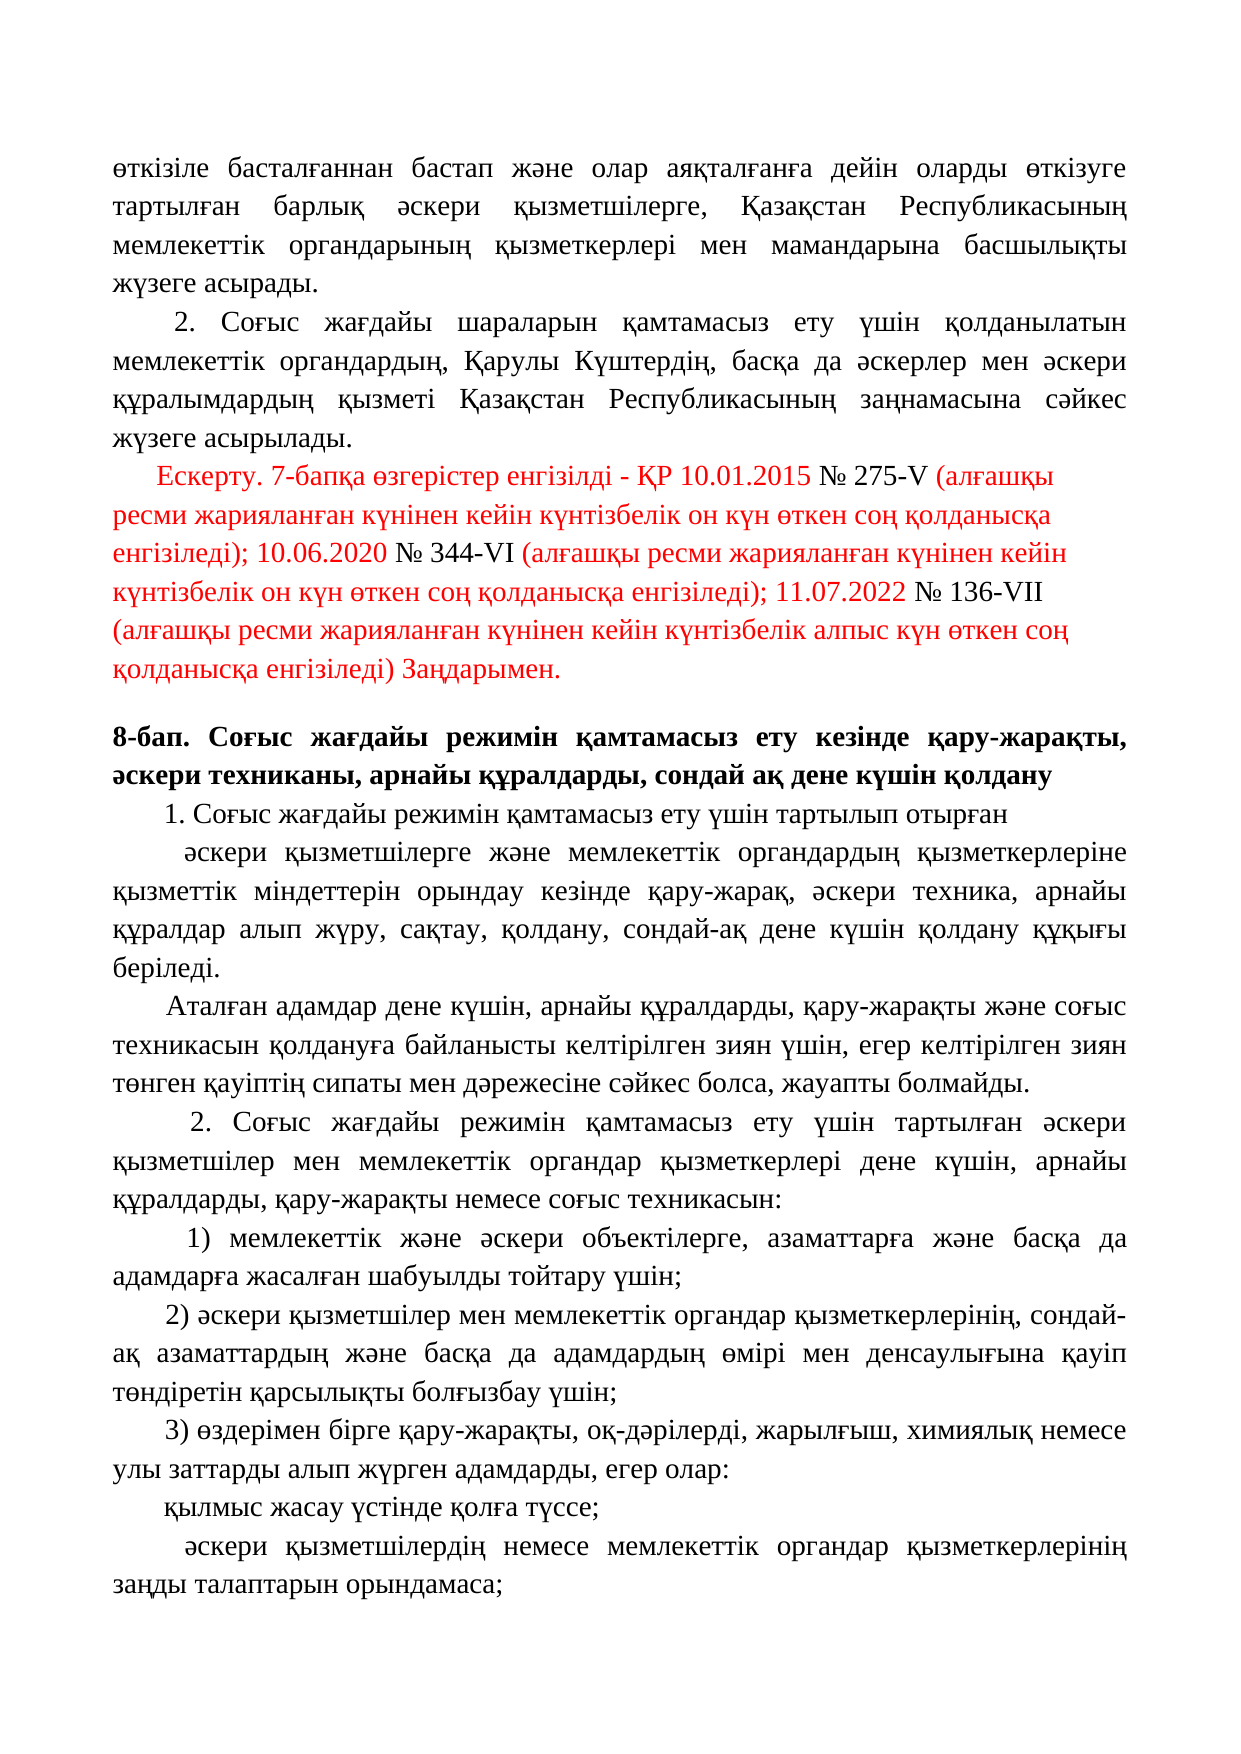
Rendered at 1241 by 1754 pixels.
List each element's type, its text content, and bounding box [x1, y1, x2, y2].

text әскери қызметшiлерге және мемлекеттiк органдардың қызметкерлерiне қызметтiк мiндеттерiн орындау кезiнде қару-жарақ, әскери техника, арнайы құралдар алып жүру, сақтау, қолдану, сондай-ақ дeнe күшін қолдану құқығы берiледi. [112, 834, 1128, 983]
text Аталған адамдар дене күшiн, арнайы құралдарды, қару-жарақты және соғыс техникасын қолдануға байланысты келтiрiлген зиян үшiн, егер келтiрiлген зиян төнген қауiптiң сипаты мен дәрежесiне сәйкес болса, жауапты болмайды. [112, 988, 1128, 1099]
text Ескерту. 7-бапқа өзгерістер енгізілді - ҚР 10.01.2015 № 275-V (алғашқы ресми жарияланған күнінен кейiн күнтiзбелiк он күн өткен соң қолданысқа енгiзiледi); 10.06.2020 № 344-VI (алғашқы ресми жарияланған күнінен кейін күнтізбелік он күн өткен соң қолданысқа енгізіледі); 11.07.2022 № 136-VII (алғашқы ресми жарияланған күнінен кейін күнтізбелік алпыс күн өткен соң қолданысқа енгізіледі) Заңдарымен. [112, 458, 1128, 715]
text 2. Соғыс жағдайы шараларын қамтамасыз ету үшін қолданылатын мемлекеттік органдардың, Қарулы Күштердің, басқа да әскерлер мен әскери құралымдардың қызметі Қазақстан Республикасының заңнамасына сәйкес жүзеге асырылады. [112, 304, 1128, 453]
text 2. Соғыс жағдайы режимiн қамтамасыз ету үшiн тартылған әскери қызметшiлер мен мемлекеттiк органдар қызметкерлерi дене күшiн, арнайы құралдарды, қару-жарақты немесе соғыс техникасын: [112, 1104, 1128, 1215]
text 2) әскери қызметшiлер мен мемлекеттiк органдар қызметкерлерiнiң, сондай-ақ азаматтардың және басқа да адамдардың өмiрi мен денсаулығына қауiп төндiретiн қарсылықты болғызбау үшiн; [112, 1297, 1128, 1407]
text 1) мемлекеттiк және әскери объектiлерге, азаматтарға және басқа да адамдарға жасалған шабуылды тойтару үшiн; [112, 1220, 1128, 1292]
text 3) өздерiмен бiрге қару-жарақты, оқ-дәрiлердi, жарылғыш, химиялық немесе улы заттарды алып жүрген адамдарды, егер олар: [112, 1412, 1128, 1484]
text 8-бап. Соғыс жағдайы режимiн қамтамасыз ету кезiнде қару-жарақты, әскери техниканы, арнайы құралдарды, сондай ақ дене күшін қолдану [112, 719, 1128, 791]
text қылмыс жасау үстiнде қолға түссе; [112, 1489, 1128, 1523]
text әскери қызметшiлердiң немесе мемлекеттiк органдар қызметкерлерiнiң заңды талаптарын орындамаса; [112, 1528, 1128, 1600]
text 1. Соғыс жағдайы режимiн қамтамасыз ету үшiн тартылып отырған [112, 796, 1128, 829]
